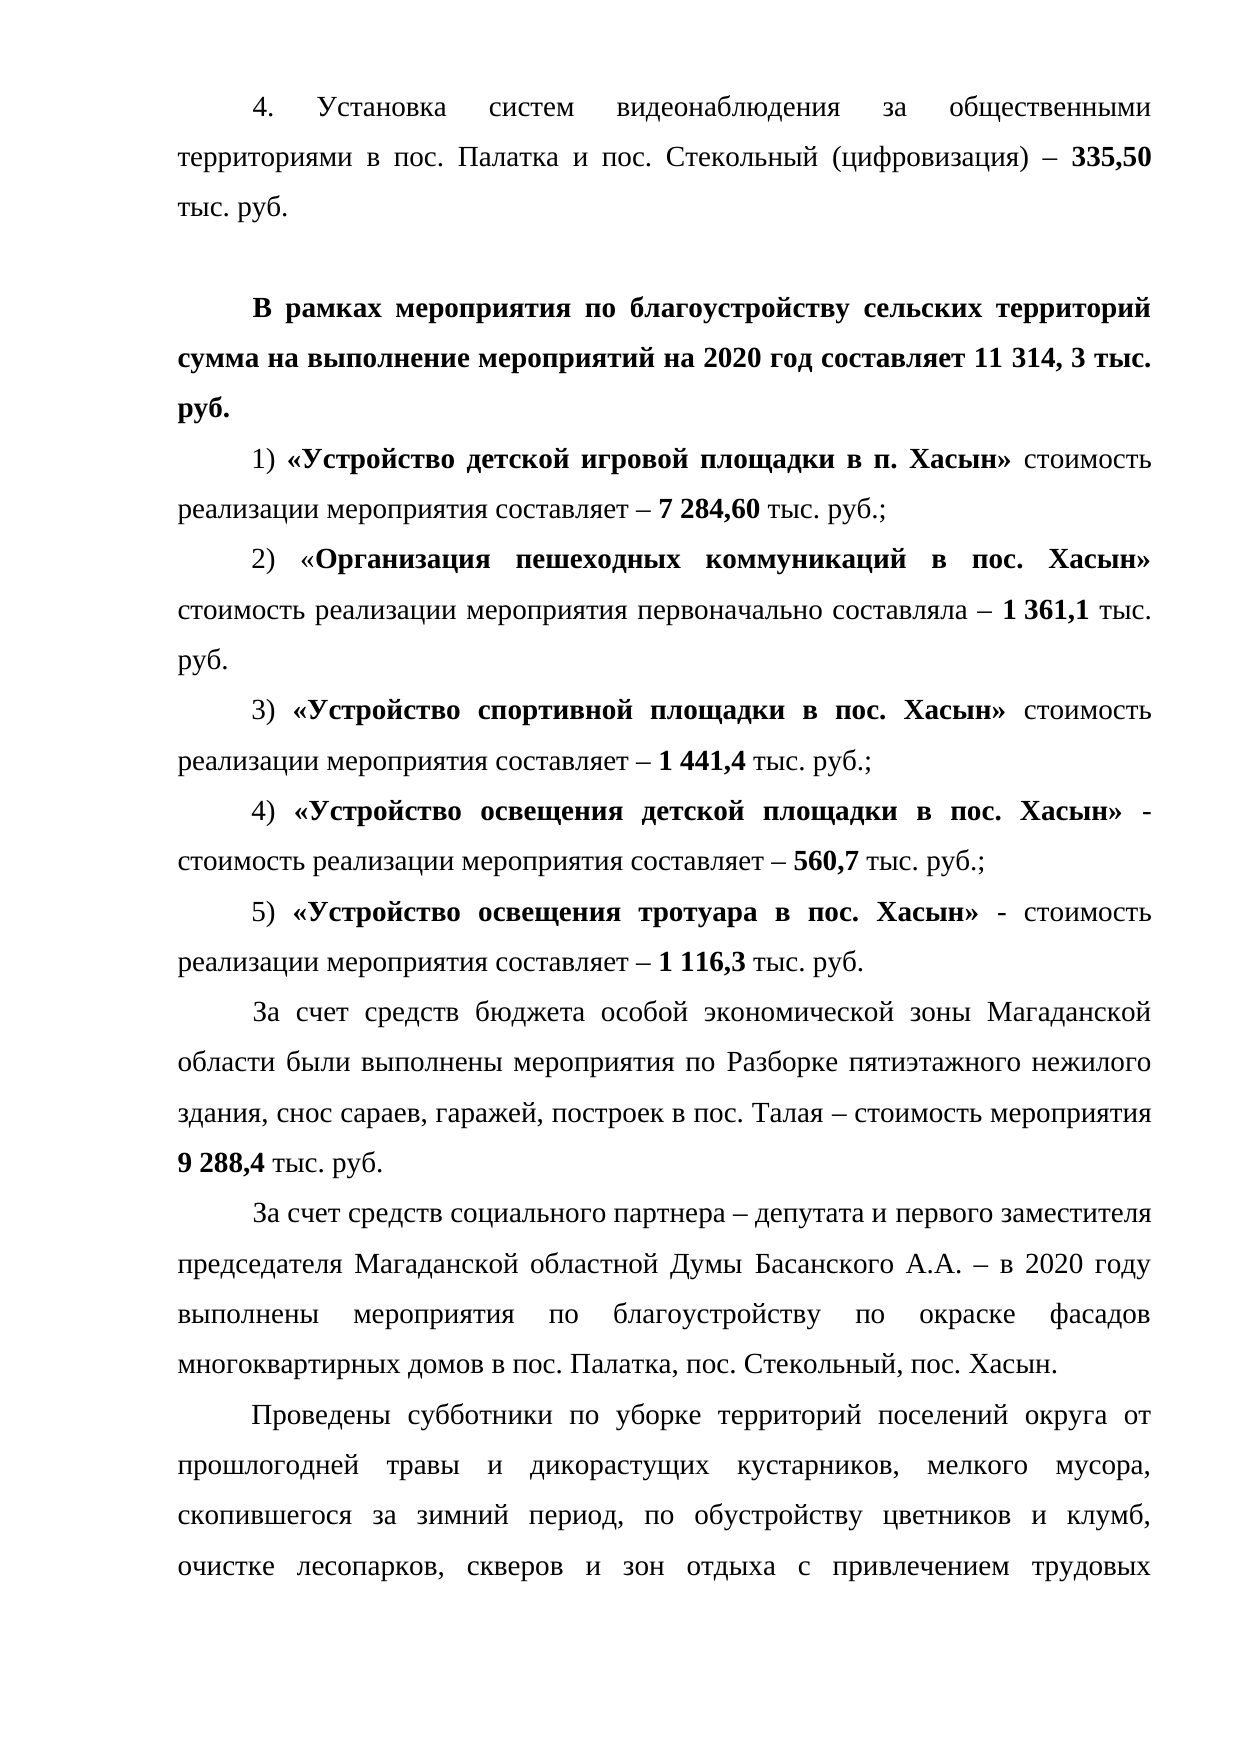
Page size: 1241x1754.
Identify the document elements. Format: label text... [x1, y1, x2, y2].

text 3) «Устройство спортивной площадки в пос. Хасын» стоимость реализации мероприятия составляет – 1 441,4 тыс. руб.; [177, 692, 1152, 776]
text 5) «Устройство освещения тротуара в пос. Хасын» - стоимость реализации мероприятия составляет – 1 116,3 тыс. руб. [177, 894, 1152, 977]
text За счет средств социального партнера – депутата и первого заместителя председателя Магаданской областной Думы Басанского А.А. – в 2020 году выполнены мероприятия по благоустройству по окраске фасадов многоквартирных домов в пос. Палатка, пос. Стекольный, пос. Хасын. [177, 1196, 1152, 1380]
text 4. Установка систем видеонаблюдения за общественными территориями в пос. Палатка и пос. Стекольный (цифровизация) – 335,50 тыс. руб. [177, 89, 1152, 223]
text 1) «Устройство детской игровой площадки в п. Хасын» стоимость реализации мероприятия составляет – 7 284,60 тыс. руб.; [177, 441, 1152, 525]
text 2) «Организация пешеходных коммуникаций в пос. Хасын» стоимость реализации мероприятия первоначально составляла – 1 361,1 тыс. руб. [177, 541, 1152, 676]
text В рамках мероприятия по благоустройству сельских территорий сумма на выполнение мероприятий на 2020 год составляет 11 314, 3 тыс. руб. [177, 290, 1152, 424]
text За счет средств бюджета особой экономической зоны Магаданской области были выполнены мероприятия по Разборке пятиэтажного нежилого здания, снос сараев, гаражей, построек в пос. Талая – стоимость мероприятия 9 288,4 тыс. руб. [177, 994, 1152, 1179]
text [177, 1397, 1152, 1581]
text 4) «Устройство освещения детской площадки в пос. Хасын» - стоимость реализации мероприятия составляет – 560,7 тыс. руб.; [177, 793, 1152, 877]
